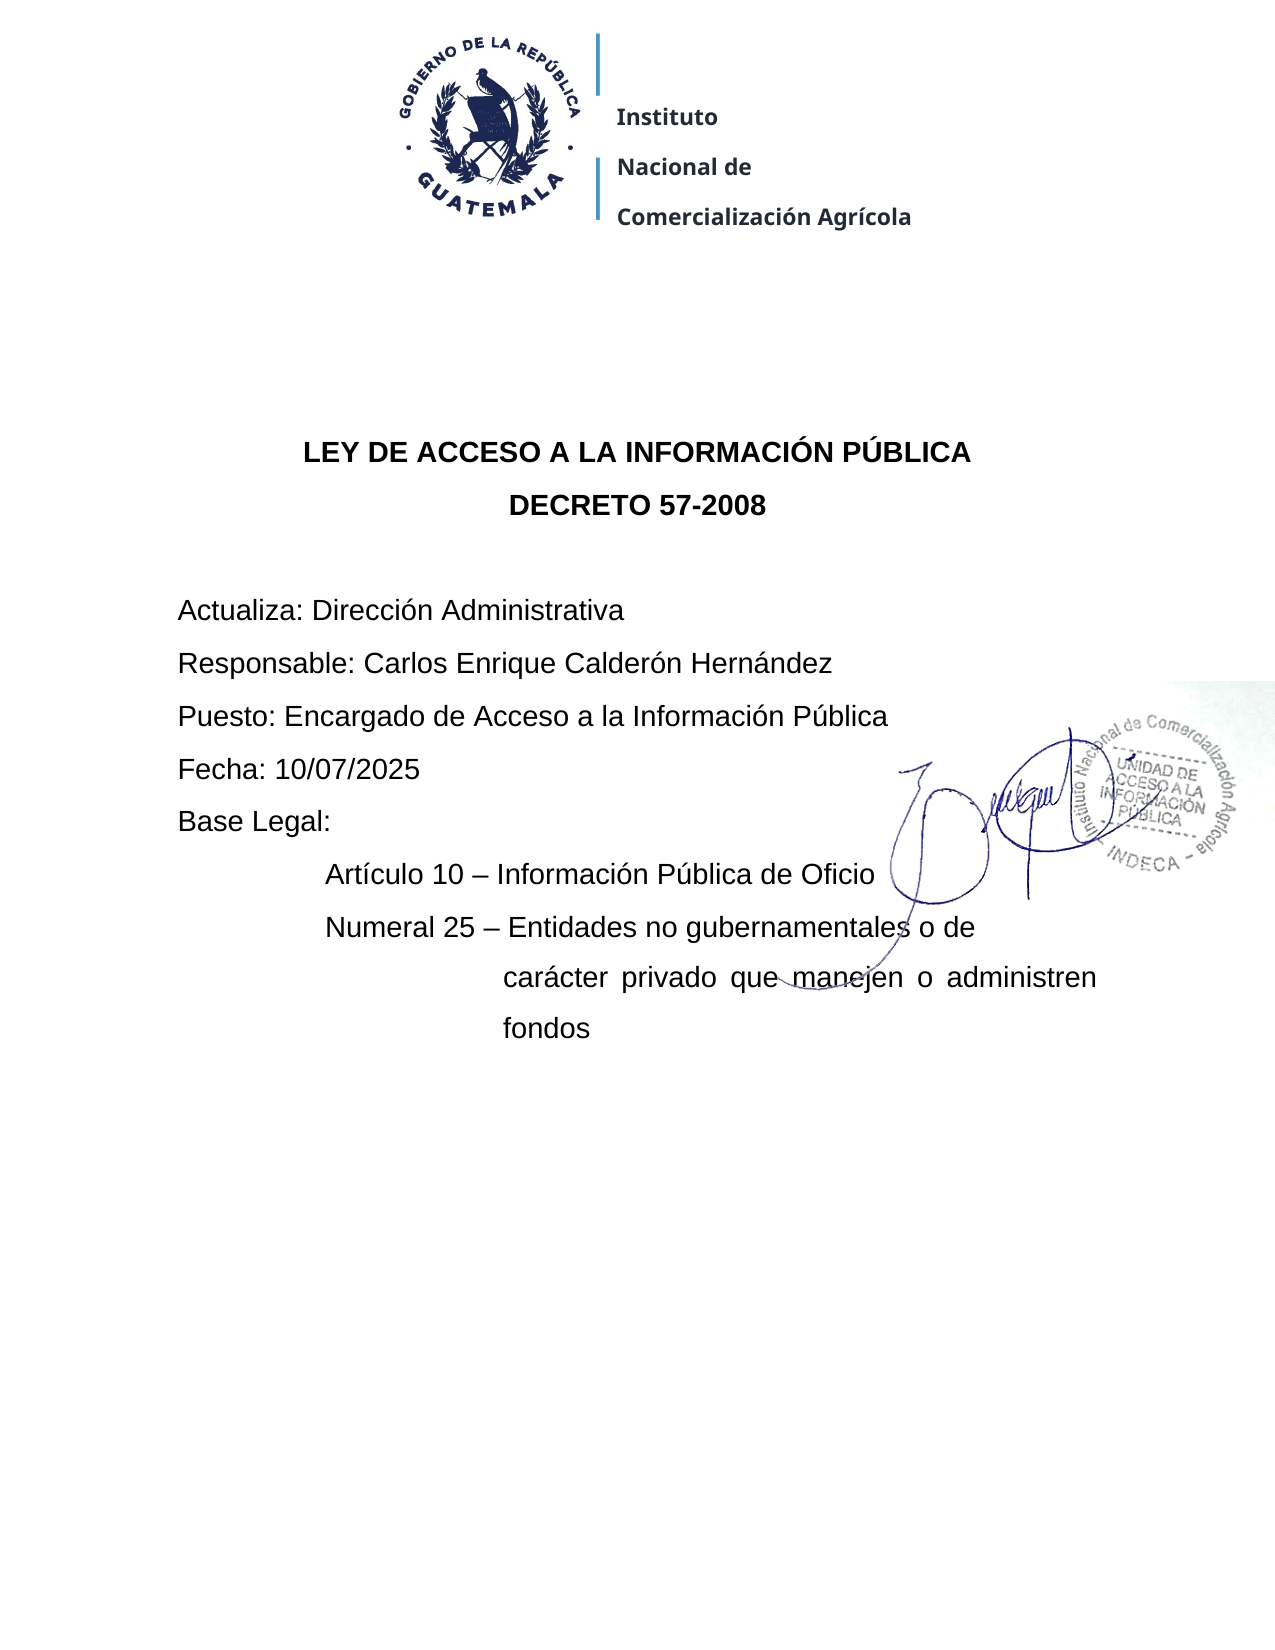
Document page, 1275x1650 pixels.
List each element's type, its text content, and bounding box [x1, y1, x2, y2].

picture [777, 681, 1275, 1008]
text Fecha: 10/07/2025 [177, 752, 777, 785]
text carácter privado que manejen o administren fondos [503, 960, 1098, 1044]
text LEY DE ACCESO A LA INFORMACIÓN PÚBLICA [177, 435, 1098, 468]
text Responsable: Carlos Enrique Calderón Hernández [177, 646, 1098, 679]
text DECRETO 57-2008 [177, 488, 1098, 521]
text Artículo 10 – Información Pública de Oficio [177, 857, 777, 891]
text Numeral 25 – Entidades no gubernamentales o de [325, 910, 777, 944]
text Base Legal: [177, 804, 777, 838]
text Puesto: Encargado de Acceso a la Información Pública [177, 699, 777, 732]
text Actualiza: Dirección Administrativa [177, 593, 1098, 627]
